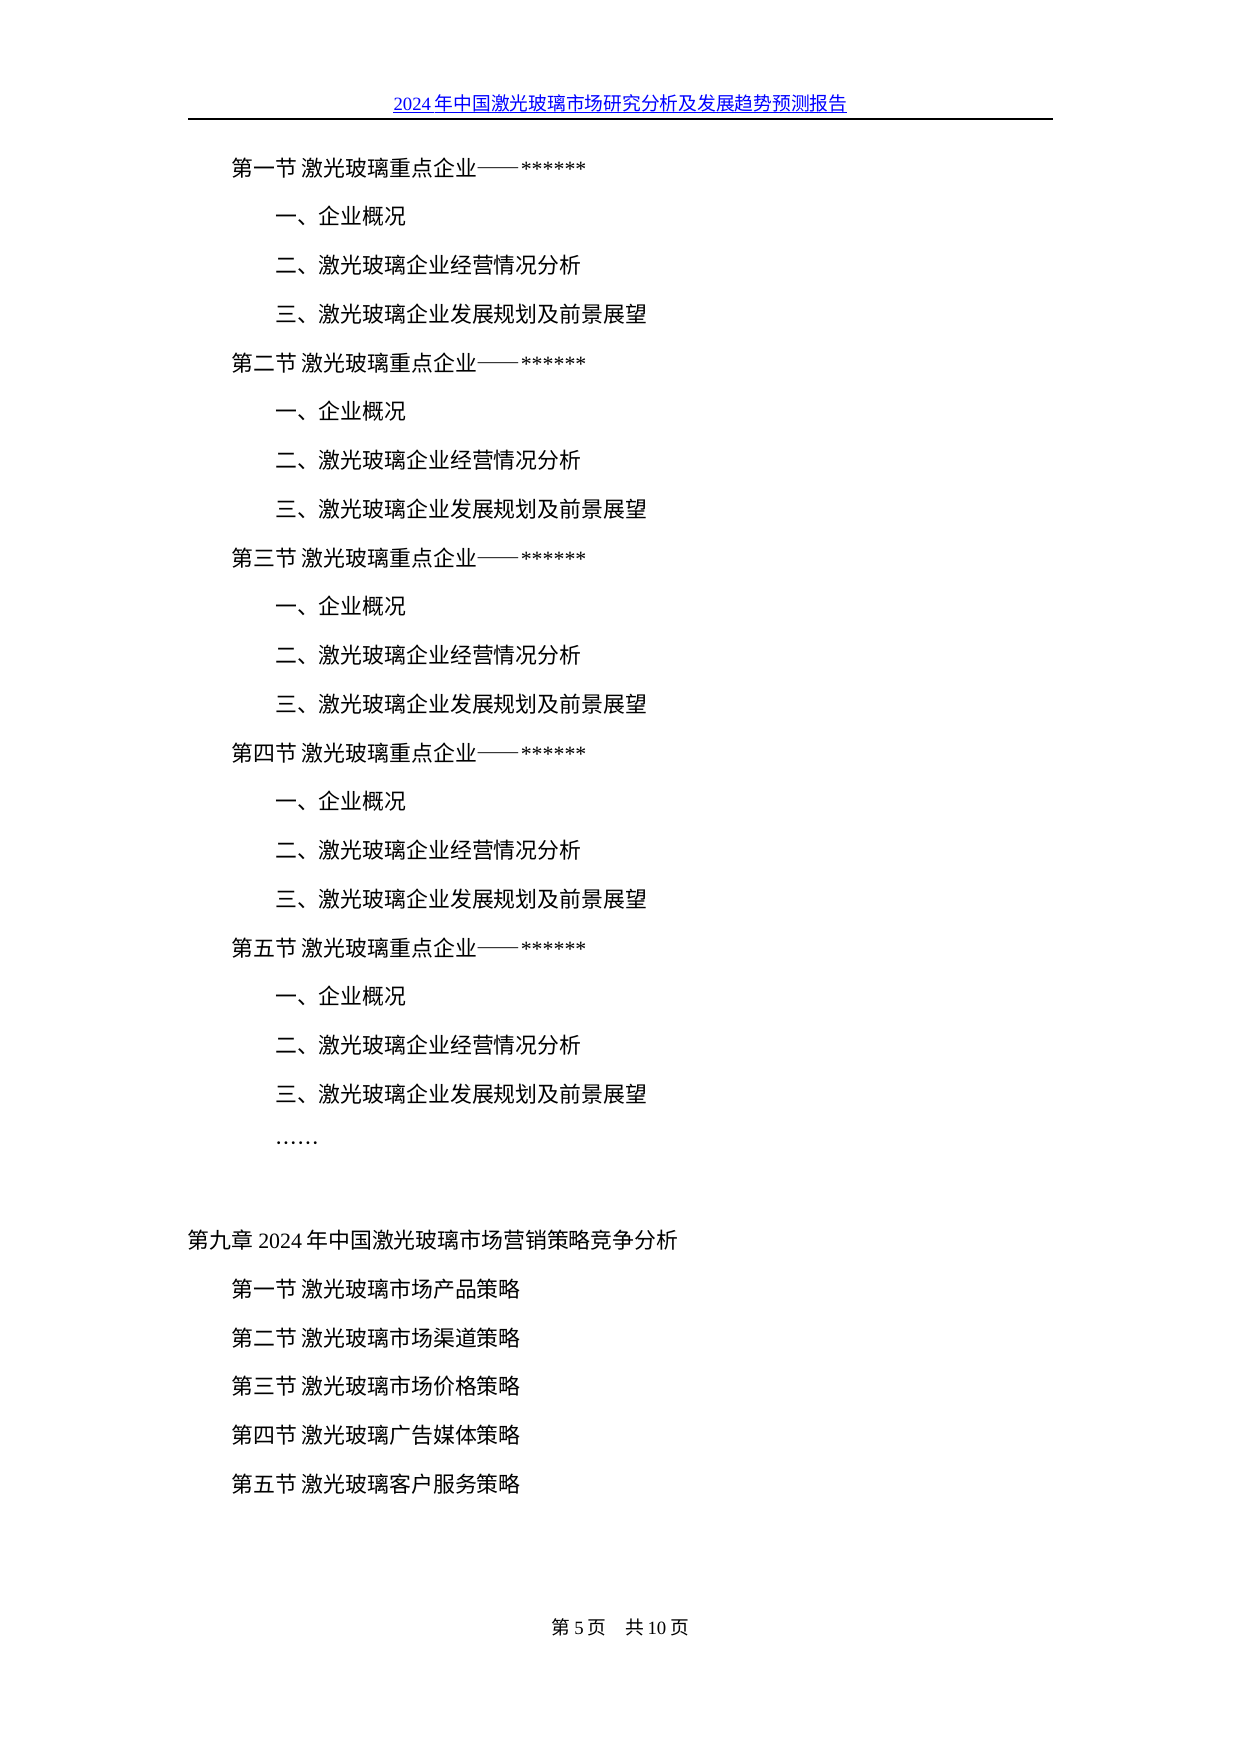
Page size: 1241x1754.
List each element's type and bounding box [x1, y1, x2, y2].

text [187, 150, 1053, 1499]
